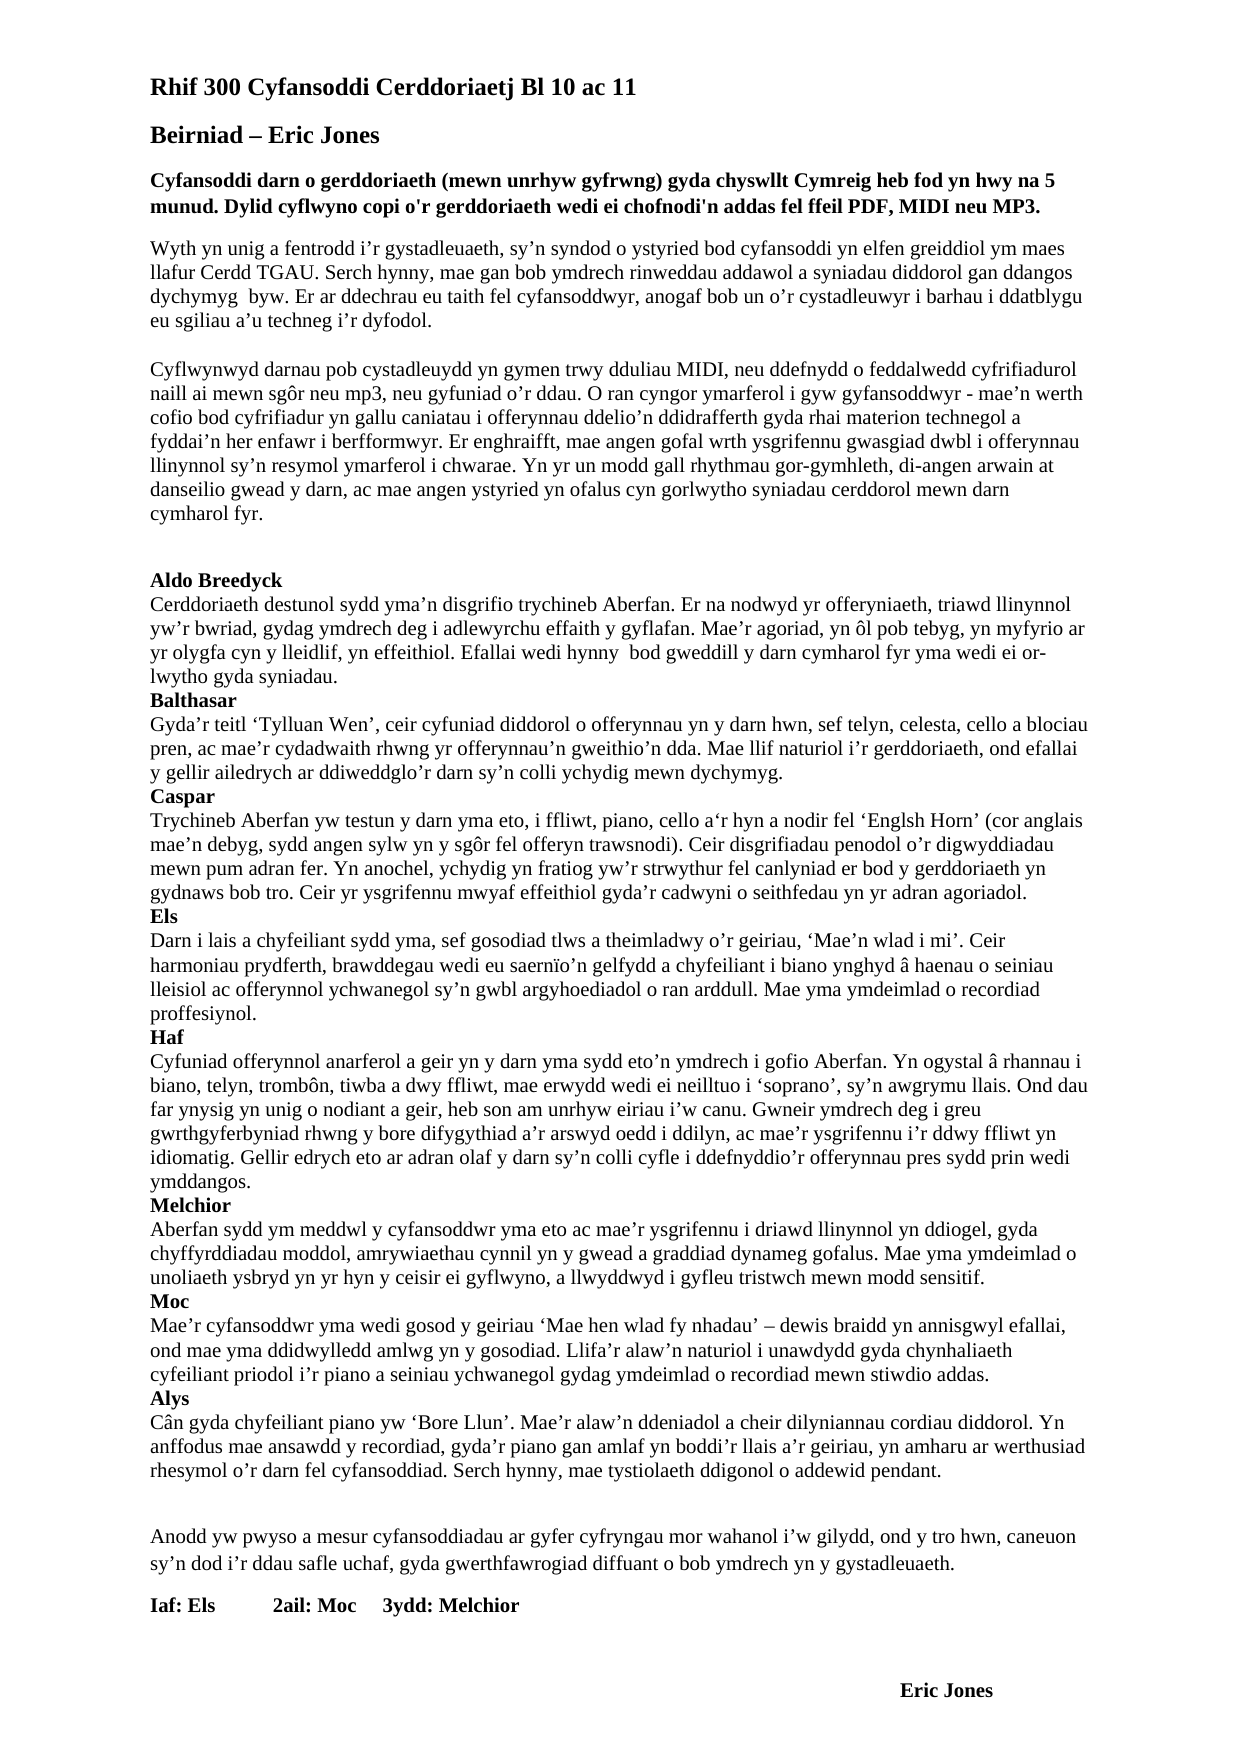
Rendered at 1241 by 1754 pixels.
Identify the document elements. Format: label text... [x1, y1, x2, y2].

text Gyda’r teitl ‘Tylluan Wen’, ceir cyfuniad diddorol o offerynnau yn y darn hwn, sef telyn, celesta, cello a blociau pren, ac mae’r cydadwaith rhwng yr offerynnau’n gweithio’n dda. Mae llif naturiol i’r gerddoriaeth, ond efallai y gellir ailedrych ar ddiweddglo’r darn sy’n colli ychydig mewn dychymyg. [150, 712, 1090, 784]
text Cyfansoddi darn o gerddoriaeth (mewn unrhyw gyfrwng) gyda chyswllt Cymreig heb fod yn hwy na 5 munud. Dylid cyflwyno copi o'r gerddoriaeth wedi ei chofnodi'n addas fel ffeil PDF, MIDI neu MP3. [150, 168, 1090, 218]
text Wyth yn unig a fentrodd i’r gystadleuaeth, sy’n syndod o ystyried bod cyfansoddi yn elfen greiddiol ym maes llafur Cerdd TGAU. Serch hynny, mae gan bob ymdrech rinweddau addawol a syniadau diddorol gan ddangos dychymyg byw. Er ar ddechrau eu taith fel cyfansoddwyr, anogaf bob un o’r cystadleuwyr i barhau i ddatblygu eu sgiliau a’u techneg i’r dyfodol. [150, 236, 1090, 332]
text Anodd yw pwyso a mesur cyfansoddiadau ar gyfer cyfryngau mor wahanol i’w gilydd, ond y tro hwn, caneuon sy’n dod i’r ddau safle uchaf, gyda gwerthfawrogiad diffuant o bob ymdrech yn y gystadleuaeth. [150, 1524, 1090, 1574]
text Alys [150, 1386, 1090, 1410]
text Rhif 300 Cyfansoddi Cerddoriaetj Bl 10 ac 11 [150, 72, 1090, 101]
text Aberfan sydd ym meddwl y cyfansoddwr yma eto ac mae’r ysgrifennu i driawd llinynnol yn ddiogel, gyda chyffyrddiadau moddol, amrywiaethau cynnil yn y gwead a graddiad dynameg gofalus. Mae yma ymdeimlad o unoliaeth ysbryd yn yr hyn y ceisir ei gyflwyno, a llwyddwyd i gyfleu tristwch mewn modd sensitif. [150, 1217, 1090, 1289]
text Cyfuniad offerynnol anarferol a geir yn y darn yma sydd eto’n ymdrech i gofio Aberfan. Yn ogystal â rhannau i biano, telyn, trombôn, tiwba a dwy ffliwt, mae erwydd wedi ei neilltuo i ‘soprano’, sy’n awgrymu llais. Ond dau far ynysig yn unig o nodiant a geir, heb son am unrhyw eiriau i’w canu. Gwneir ymdrech deg i greu gwrthgyferbyniad rhwng y bore difygythiad a’r arswyd oedd i ddilyn, ac mae’r ysgrifennu i’r ddwy ffliwt yn idiomatig. Gellir edrych eto ar adran olaf y darn sy’n colli cyfle i ddefnyddio’r offerynnau pres sydd prin wedi ymddangos. [150, 1049, 1090, 1193]
text Beirniad – Eric Jones [150, 120, 1090, 149]
text Els [150, 904, 1090, 928]
text Melchior [150, 1193, 1090, 1217]
text Trychineb Aberfan yw testun y darn yma eto, i ffliwt, piano, cello a‘r hyn a nodir fel ‘Englsh Horn’ (cor anglais mae’n debyg, sydd angen sylw yn y sgôr fel offeryn trawsnodi). Ceir disgrifiadau penodol o’r digwyddiadau mewn pum adran fer. Yn anochel, ychydig yn fratiog yw’r strwythur fel canlyniad er bod y gerddoriaeth yn gydnaws bob tro. Ceir yr ysgrifennu mwyaf effeithiol gyda’r cadwyni o seithfedau yn yr adran agoriadol. [150, 808, 1090, 904]
text Mae’r cyfansoddwr yma wedi gosod y geiriau ‘Mae hen wlad fy nhadau’ – dewis braidd yn annisgwyl efallai, ond mae yma ddidwylledd amlwg yn y gosodiad. Llifa’r alaw’n naturiol i unawdydd gyda chynhaliaeth cyfeiliant priodol i’r piano a seiniau ychwanegol gydag ymdeimlad o recordiad mewn stiwdio addas. [150, 1313, 1090, 1386]
text Cerddoriaeth destunol sydd yma’n disgrifio trychineb Aberfan. Er na nodwyd yr offeryniaeth, triawd llinynnol yw’r bwriad, gydag ymdrech deg i adlewyrchu effaith y gyflafan. Mae’r agoriad, yn ôl pob tebyg, yn myfyrio ar yr olygfa cyn y lleidlif, yn effeithiol. Efallai wedi hynny bod gweddill y darn cymharol fyr yma wedi ei or-lwytho gyda syniadau. [150, 592, 1090, 688]
text Aldo Breedyck [150, 567, 1090, 592]
text Moc [150, 1289, 1090, 1313]
text Cân gyda chyfeiliant piano yw ‘Bore Llun’. Mae’r alaw’n ddeniadol a cheir dilyniannau cordiau diddorol. Yn anffodus mae ansawdd y recordiad, gyda’r piano gan amlaf yn boddi’r llais a’r geiriau, yn amharu ar werthusiad rhesymol o’r darn fel cyfansoddiad. Serch hynny, mae tystiolaeth ddigonol o addewid pendant. [150, 1410, 1090, 1482]
text Cyflwynwyd darnau pob cystadleuydd yn gymen trwy dduliau MIDI, neu ddefnydd o feddalwedd cyfrifiadurol naill ai mewn sgôr neu mp3, neu gyfuniad o’r ddau. O ran cyngor ymarferol i gyw gyfansoddwyr - mae’n werth cofio bod cyfrifiadur yn gallu caniatau i offerynnau ddelio’n ddidrafferth gyda rhai materion technegol a fyddai’n her enfawr i berfformwyr. Er enghraifft, mae angen gofal wrth ysgrifennu gwasgiad dwbl i offerynnau llinynnol sy’n resymol ymarferol i chwarae. Yn yr un modd gall rhythmau gor-gymhleth, di-angen arwain at danseilio gwead y darn, ac mae angen ystyried yn ofalus cyn gorlwytho syniadau cerddorol mewn darn cymharol fyr. [150, 356, 1090, 525]
text Iaf: Els 2ail: Moc 3ydd: Melchior [150, 1593, 1090, 1617]
text Eric Jones [150, 1678, 1090, 1702]
text Caspar [150, 784, 1090, 808]
text Balthasar [150, 688, 1090, 712]
text Darn i lais a chyfeiliant sydd yma, sef gosodiad tlws a theimladwy o’r geiriau, ‘Mae’n wlad i mi’. Ceir harmoniau prydferth, brawddegau wedi eu saernïo’n gelfydd a chyfeiliant i biano ynghyd â haenau o seiniau lleisiol ac offerynnol ychwanegol sy’n gwbl argyhoediadol o ran arddull. Mae yma ymdeimlad o recordiad proffesiynol. [150, 928, 1090, 1025]
text Haf [150, 1025, 1090, 1049]
